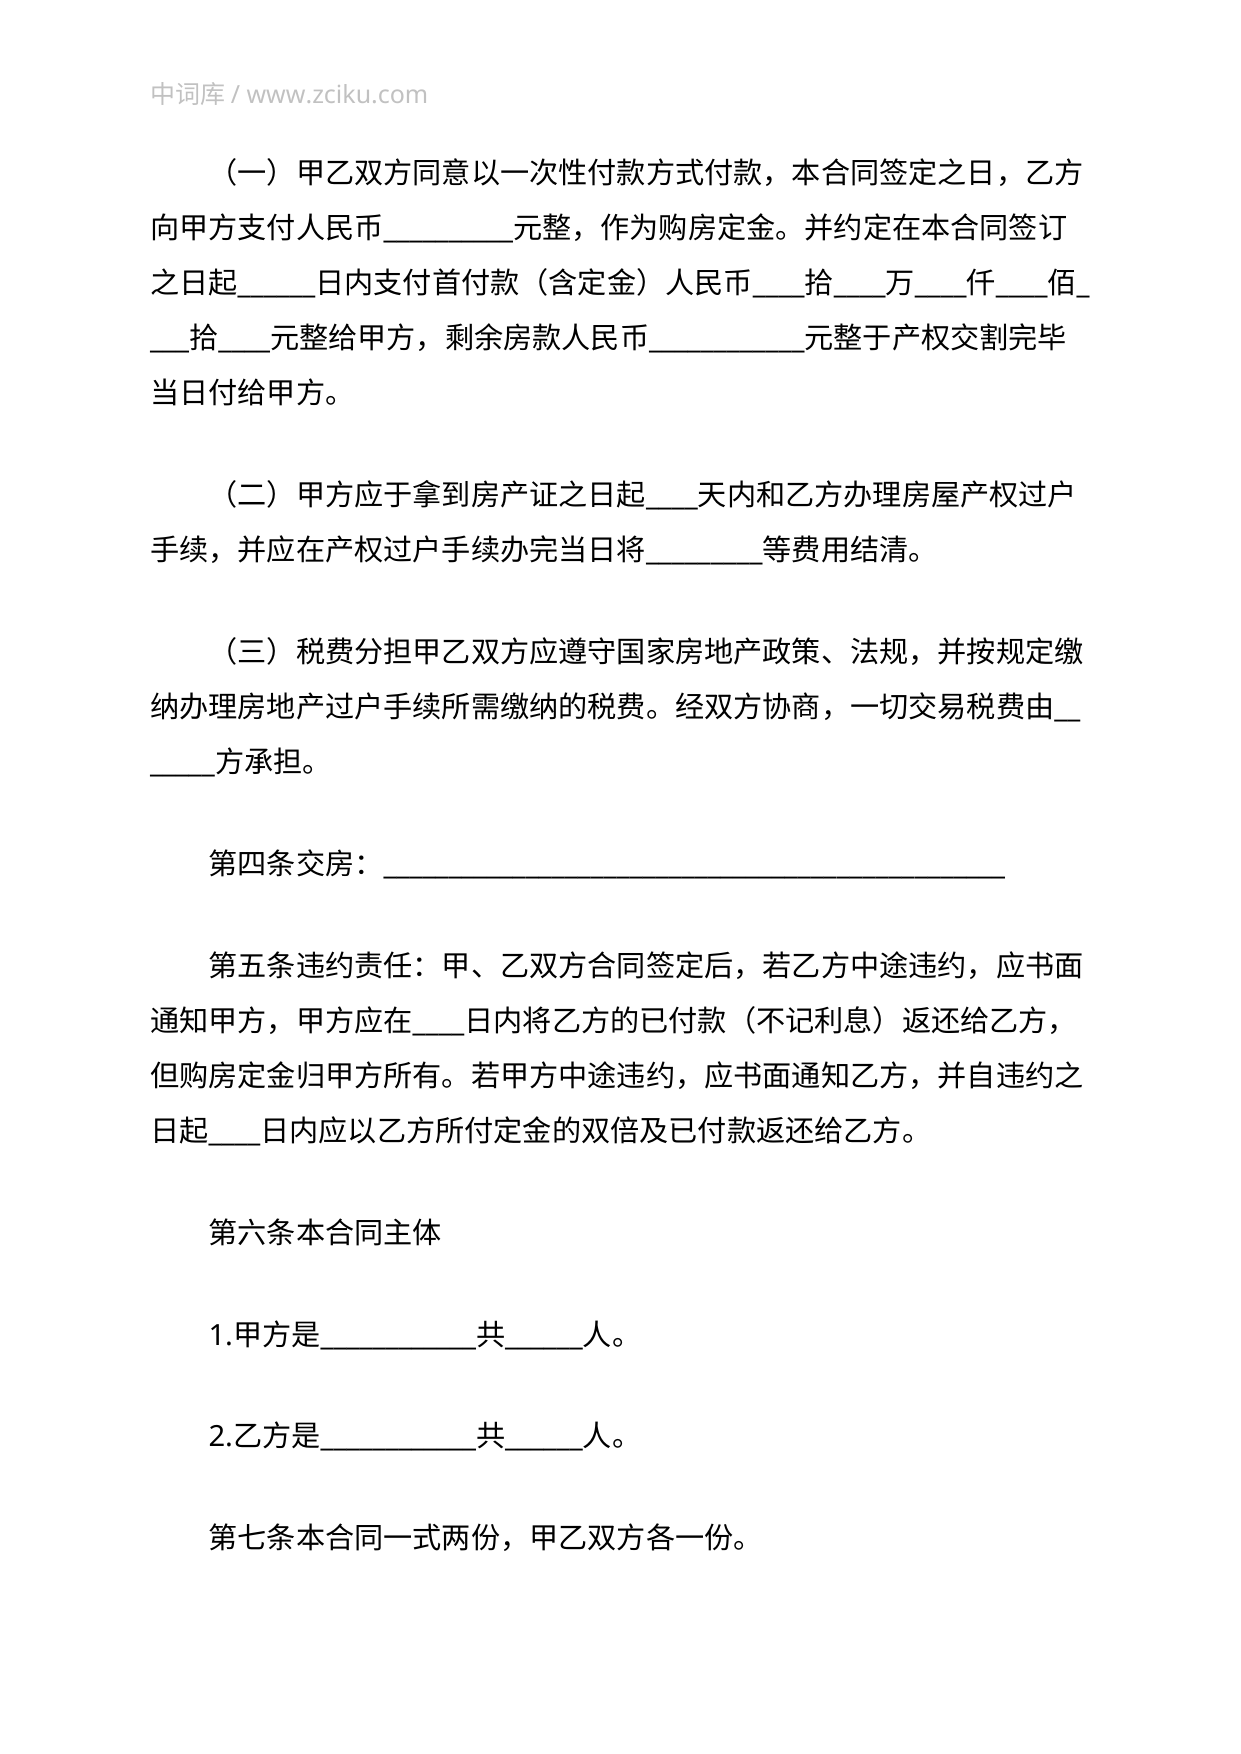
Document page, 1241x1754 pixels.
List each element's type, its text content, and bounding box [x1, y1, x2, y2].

text （二）甲方应于拿到房产证之日起____天内和乙方办理房屋产权过户手续，并应在产权过户手续办完当日将_________等费用结清。 [150, 472, 1090, 569]
text 第七条本合同一式两份，甲乙双方各一份。 [150, 1515, 1090, 1557]
text （一）甲乙双方同意以一次性付款方式付款，本合同签定之日，乙方向甲方支付人民币__________元整，作为购房定金。并约定在本合同签订之日起______日内支付首付款（含定金）人民币____拾____万____仟____佰____拾____元整给甲方，剩余房款人民币____________元整于产权交割完毕当日付给甲方。 [150, 150, 1090, 412]
text 1.甲方是____________共______人。 [150, 1311, 1090, 1353]
text 第六条本合同主体 [150, 1209, 1090, 1252]
text （三）税费分担甲乙双方应遵守国家房地产政策、法规，并按规定缴纳办理房地产过户手续所需缴纳的税费。经双方协商，一切交易税费由_______方承担。 [150, 629, 1090, 781]
text 2.乙方是____________共______人。 [150, 1413, 1090, 1455]
text 第四条交房：________________________________________________ [150, 841, 1090, 883]
text 第五条违约责任：甲、乙双方合同签定后，若乙方中途违约，应书面通知甲方，甲方应在____日内将乙方的已付款（不记利息）返还给乙方，但购房定金归甲方所有。若甲方中途违约，应书面通知乙方，并自违约之日起____日内应以乙方所付定金的双倍及已付款返还给乙方。 [150, 942, 1090, 1150]
